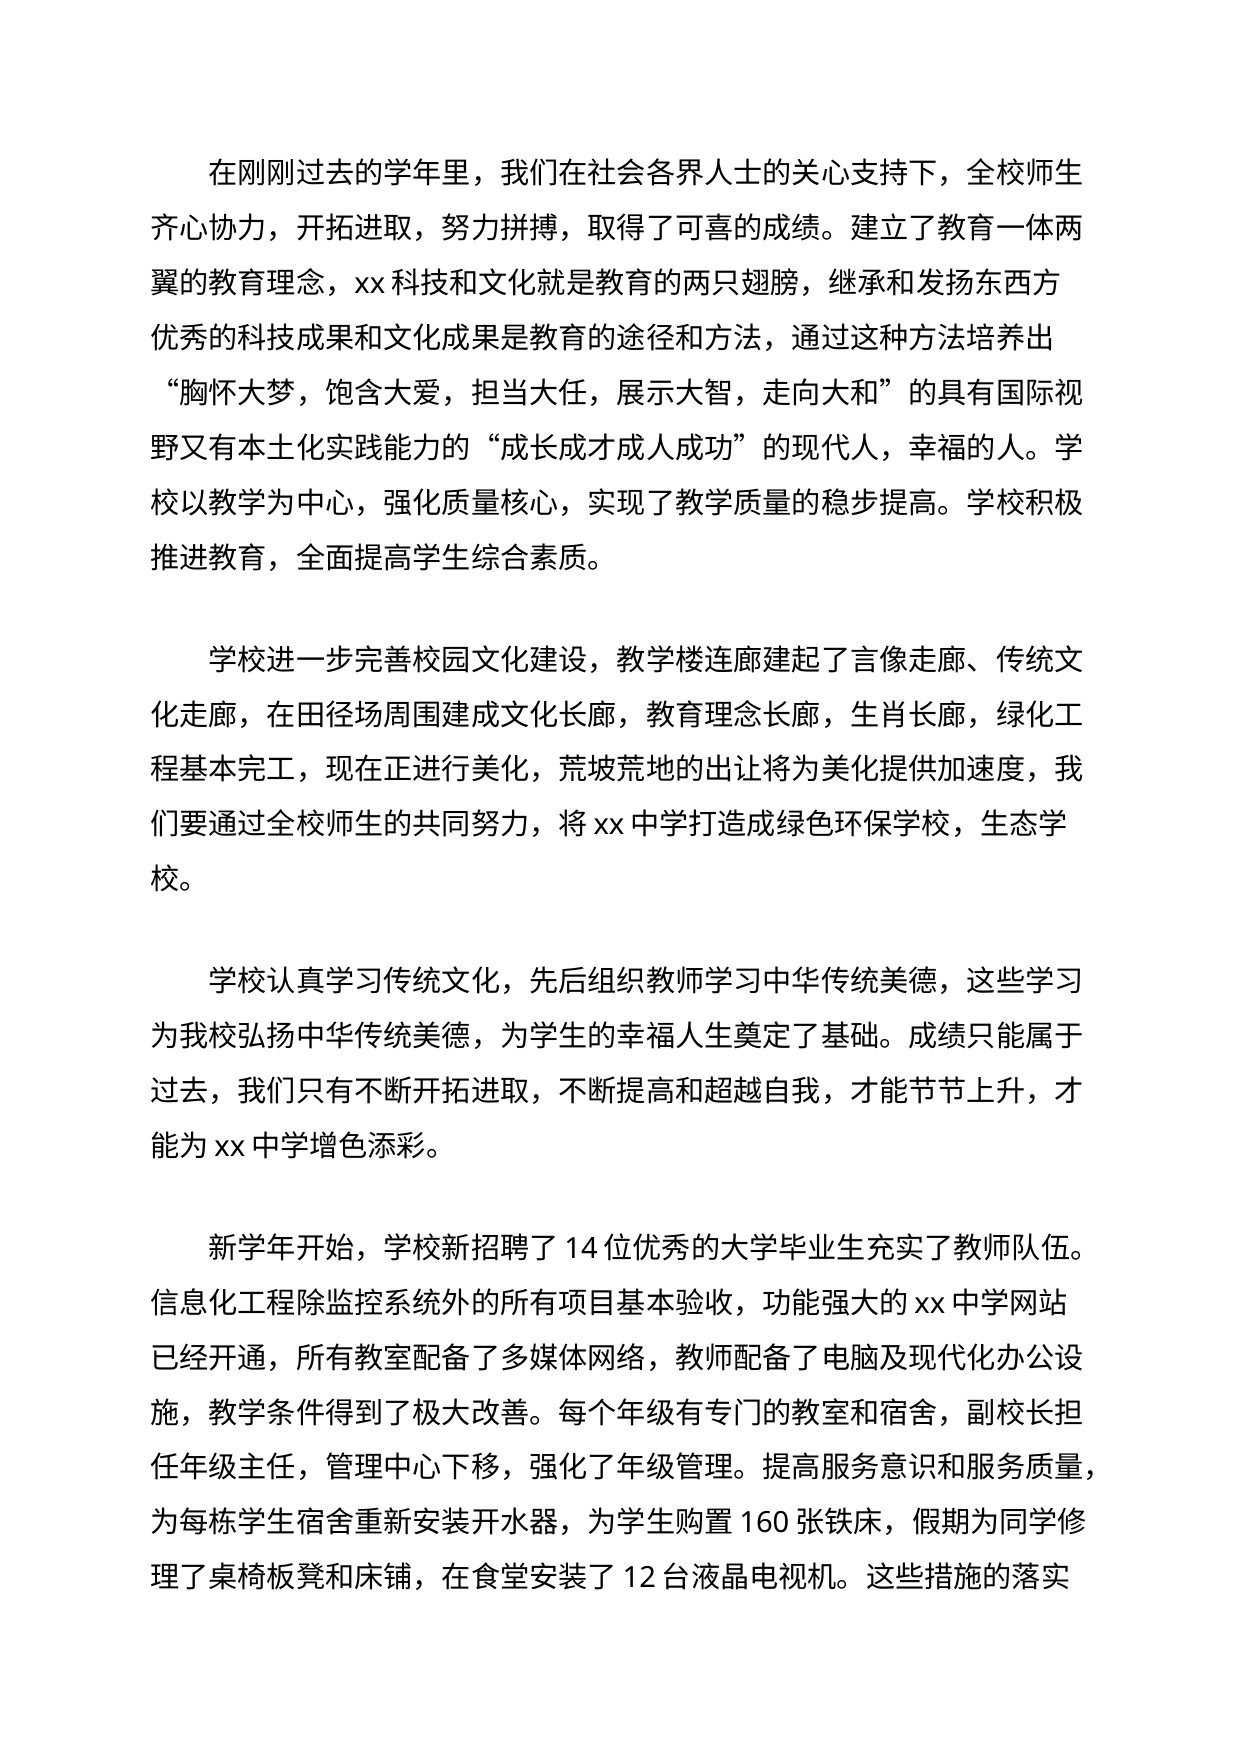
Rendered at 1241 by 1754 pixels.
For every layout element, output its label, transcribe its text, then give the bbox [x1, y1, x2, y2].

text 在刚刚过去的学年里，我们在社会各界人士的关心支持下，全校师生齐心协力，开拓进取，努力拼搏，取得了可喜的成绩。建立了教育一体两翼的教育理念，xx科技和文化就是教育的两只翅膀，继承和发扬东西方优秀的科技成果和文化成果是教育的途径和方法，通过这种方法培养出“胸怀大梦，饱含大爱，担当大任，展示大智，走向大和”的具有国际视野又有本土化实践能力的“成长成才成人成功”的现代人，幸福的人。学校以教学为中心，强化质量核心，实现了教学质量的稳步提高。学校积极推进教育，全面提高学生综合素质。 [150, 150, 1090, 577]
text 学校认真学习传统文化，先后组织教师学习中华传统美德，这些学习为我校弘扬中华传统美德，为学生的幸福人生奠定了基础。成绩只能属于过去，我们只有不断开拓进取，不断提高和超越自我，才能节节上升，才能为xx中学增色添彩。 [150, 958, 1090, 1165]
text 学校进一步完善校园文化建设，教学楼连廊建起了言像走廊、传统文化走廊，在田径场周围建成文化长廊，教育理念长廊，生肖长廊，绿化工程基本完工，现在正进行美化，荒坡荒地的出让将为美化提供加速度，我们要通过全校师生的共同努力，将xx中学打造成绿色环保学校，生态学校。 [150, 636, 1090, 898]
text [150, 1224, 1090, 1596]
